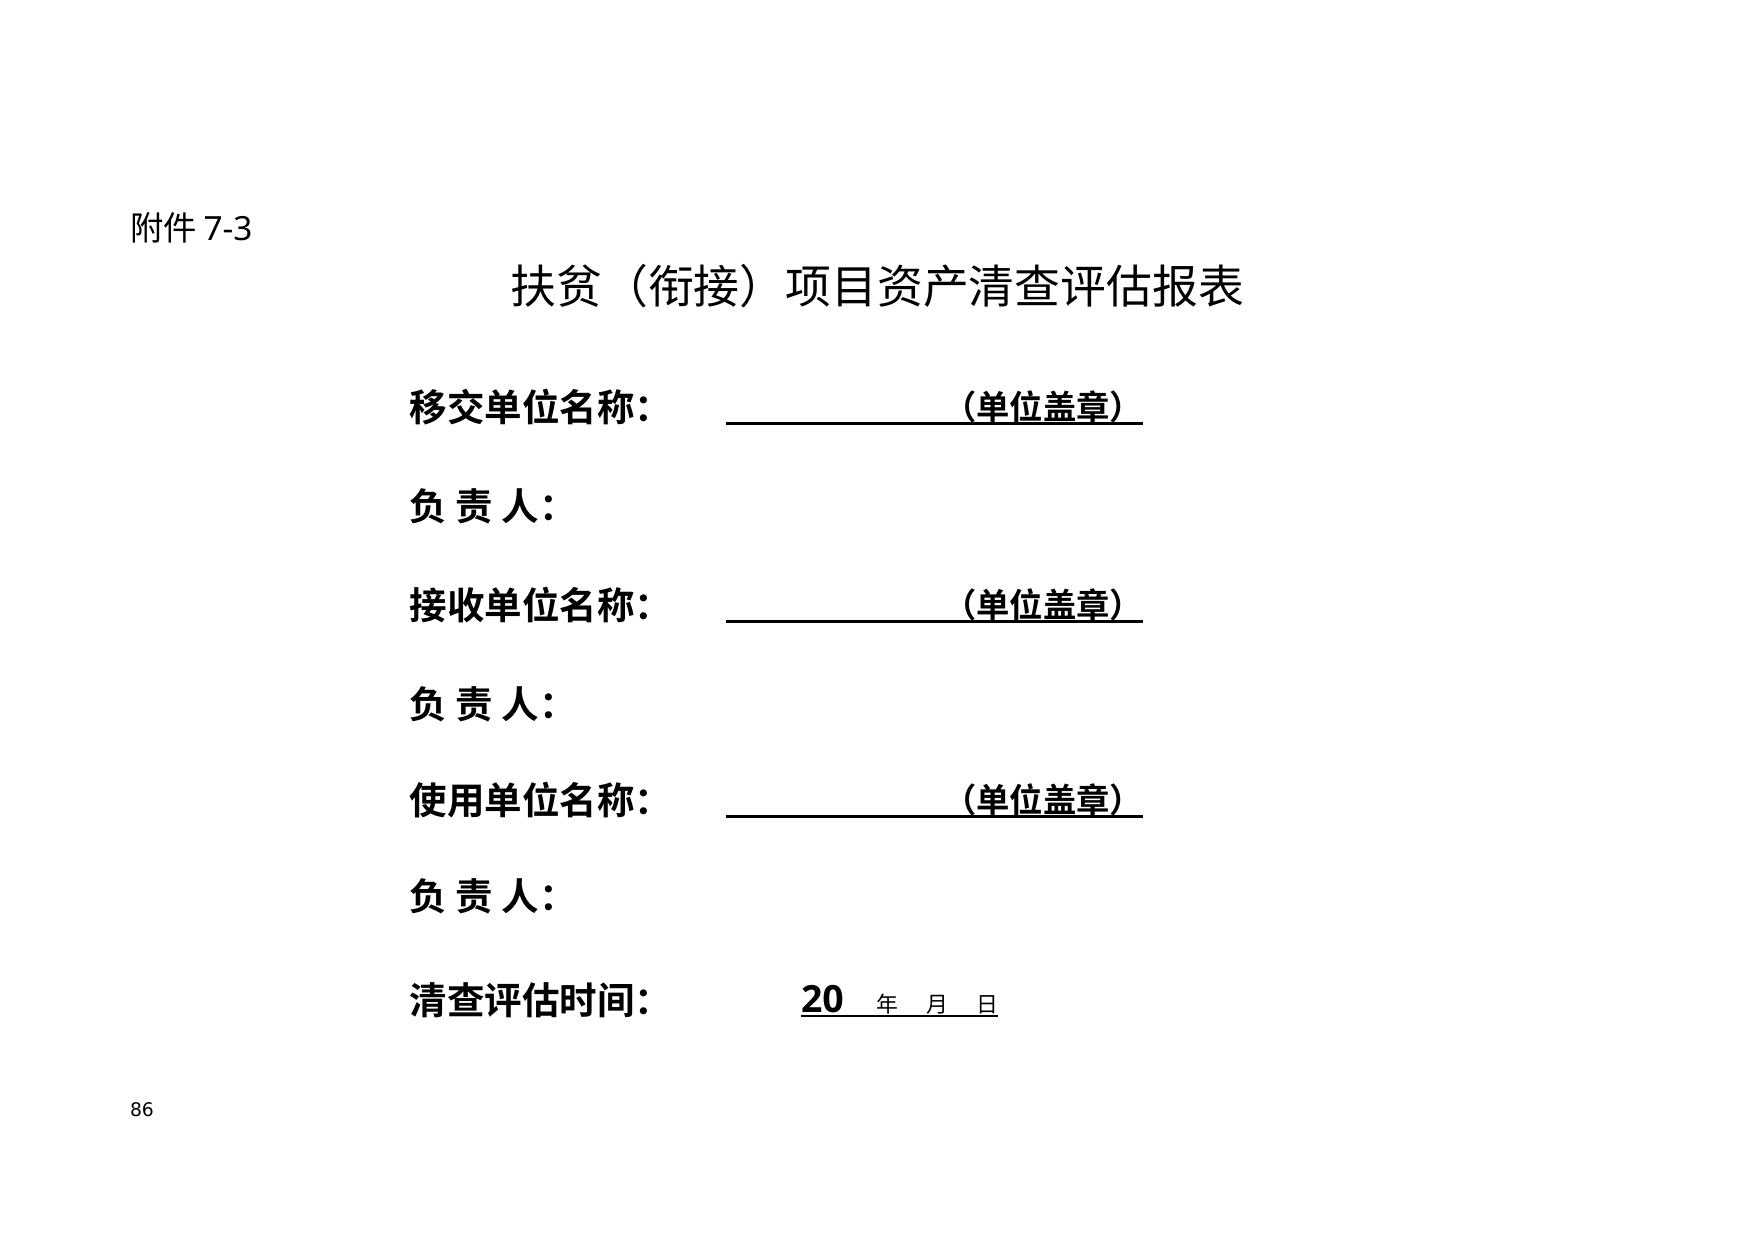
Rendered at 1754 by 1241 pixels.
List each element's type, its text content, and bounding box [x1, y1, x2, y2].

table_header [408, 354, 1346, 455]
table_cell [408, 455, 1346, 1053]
text 扶贫（衔接）项目资产清查评估报表 [130, 250, 1624, 316]
text 附件7-3 [130, 200, 1624, 250]
